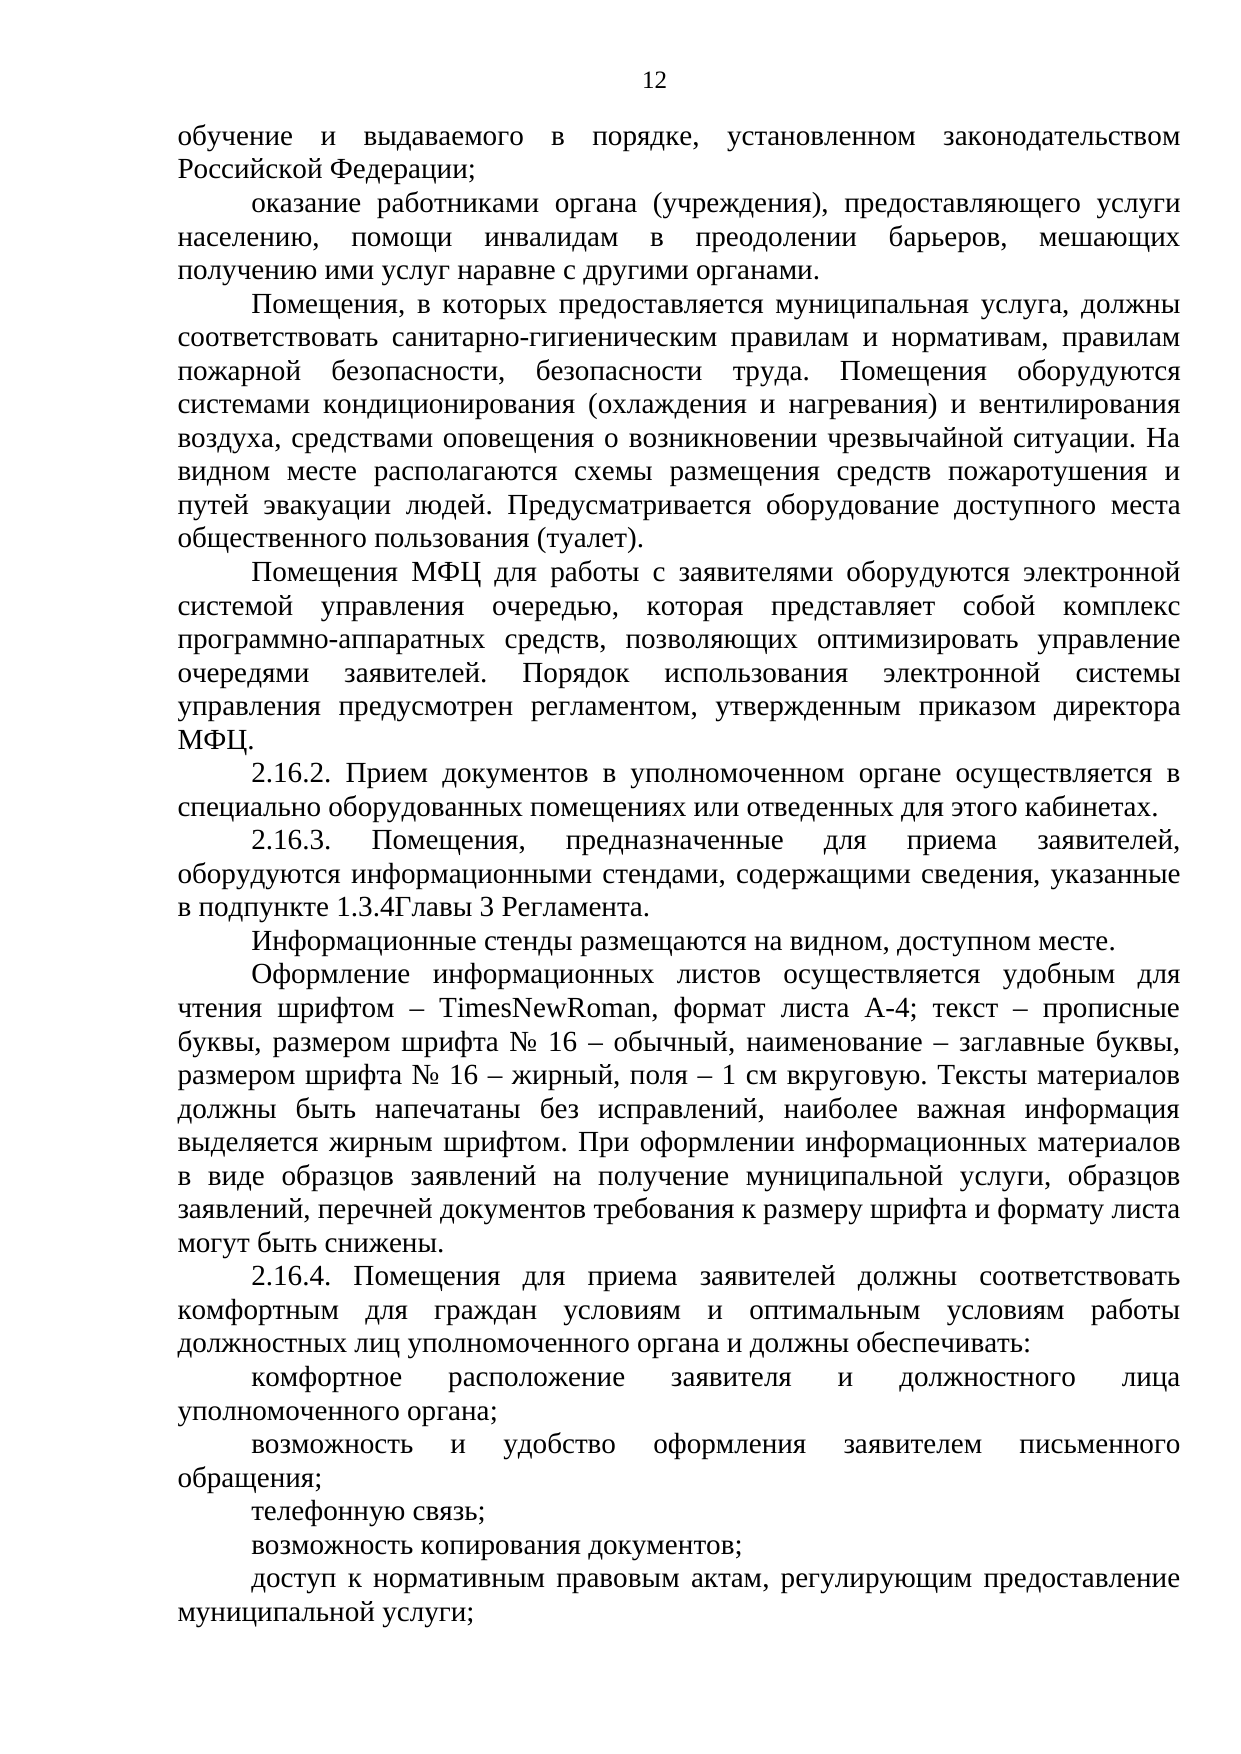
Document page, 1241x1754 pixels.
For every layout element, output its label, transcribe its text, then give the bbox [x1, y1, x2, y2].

text Помещения МФЦ для работы с заявителями оборудуются электронной системой управления очередью, которая представляет собой комплекс программно-аппаратных средств, позволяющих оптимизировать управление очередями заявителей. Порядок использования электронной системы управления предусмотрен регламентом, утвержденным приказом директора МФЦ. [177, 554, 1181, 755]
text комфортное расположение заявителя и должностного лица уполномоченного органа; [177, 1359, 1181, 1426]
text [177, 118, 1181, 185]
text 2.16.3. Помещения, предназначенные для приема заявителей, оборудуются информационными стендами, содержащими сведения, указанные в подпункте 1.3.4Главы 3 Регламента. [177, 822, 1181, 923]
text оказание работниками органа (учреждения), предоставляющего услуги населению, помощи инвалидам в преодолении барьеров, мешающих получению ими услуг наравне с другими органами. [177, 185, 1181, 286]
text 2.16.2. Прием документов в уполномоченном органе осуществляется в специально оборудованных помещениях или отведенных для этого кабинетах. [177, 755, 1181, 822]
text телефонную связь; [177, 1493, 1181, 1527]
text возможность и удобство оформления заявителем письменного обращения; [177, 1426, 1181, 1493]
text Помещения, в которых предоставляется муниципальная услуга, должны соответствовать санитарно-гигиеническим правилам и нормативам, правилам пожарной безопасности, безопасности труда. Помещения оборудуются системами кондиционирования (охлаждения и нагревания) и вентилирования воздуха, средствами оповещения о возникновении чрезвычайной ситуации. На видном месте располагаются схемы размещения средств пожаротушения и путей эвакуации людей. Предусматривается оборудование доступного места общественного пользования (туалет). [177, 286, 1181, 554]
text 2.16.4. Помещения для приема заявителей должны соответствовать комфортным для граждан условиям и оптимальным условиям работы должностных лиц уполномоченного органа и должны обеспечивать: [177, 1258, 1181, 1359]
text Оформление информационных листов осуществляется удобным для чтения шрифтом – TimesNewRoman, формат листа A-4; текст – прописные буквы, размером шрифта № 16 – обычный, наименование – заглавные буквы, размером шрифта № 16 – жирный, поля – 1 см вкруговую. Тексты материалов должны быть напечатаны без исправлений, наиболее важная информация выделяется жирным шрифтом. При оформлении информационных материалов в виде образцов заявлений на получение муниципальной услуги, образцов заявлений, перечней документов требования к размеру шрифта и формату листа могут быть снижены. [177, 957, 1181, 1258]
text Информационные стенды размещаются на видном, доступном месте. [177, 923, 1181, 957]
text доступ к нормативным правовым актам, регулирующим предоставление муниципальной услуги; [177, 1560, 1181, 1627]
text возможность копирования документов; [177, 1527, 1181, 1560]
